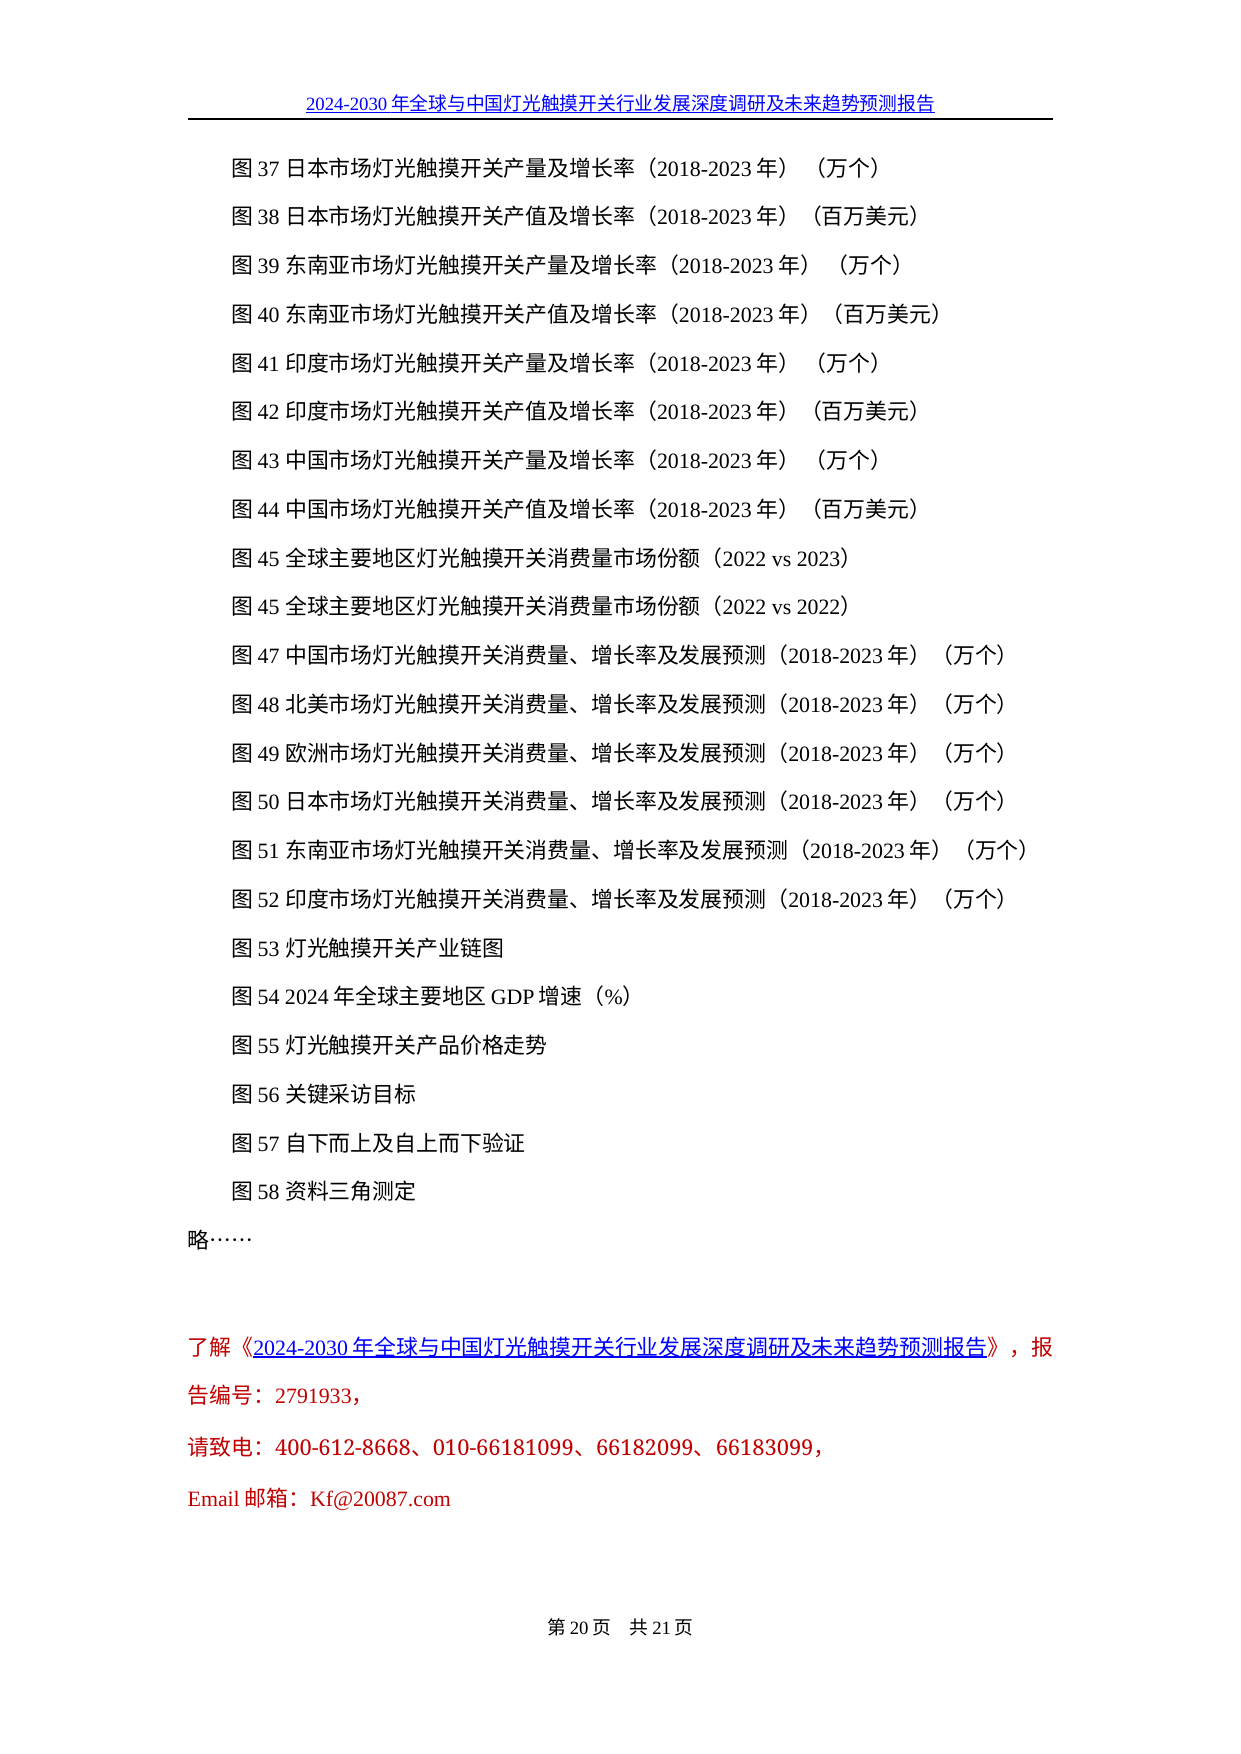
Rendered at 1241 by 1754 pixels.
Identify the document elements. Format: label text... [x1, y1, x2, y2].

text 请致电：400-612-8668、010-66181099、66182099、66183099， [187, 1429, 1053, 1462]
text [187, 150, 1053, 1255]
text Email邮箱：Kf@20087.com [187, 1481, 1053, 1513]
text 了解《2024-2030年全球与中国灯光触摸开关行业发展深度调研及未来趋势预测报告》，报告编号：2791933， [187, 1329, 1053, 1410]
